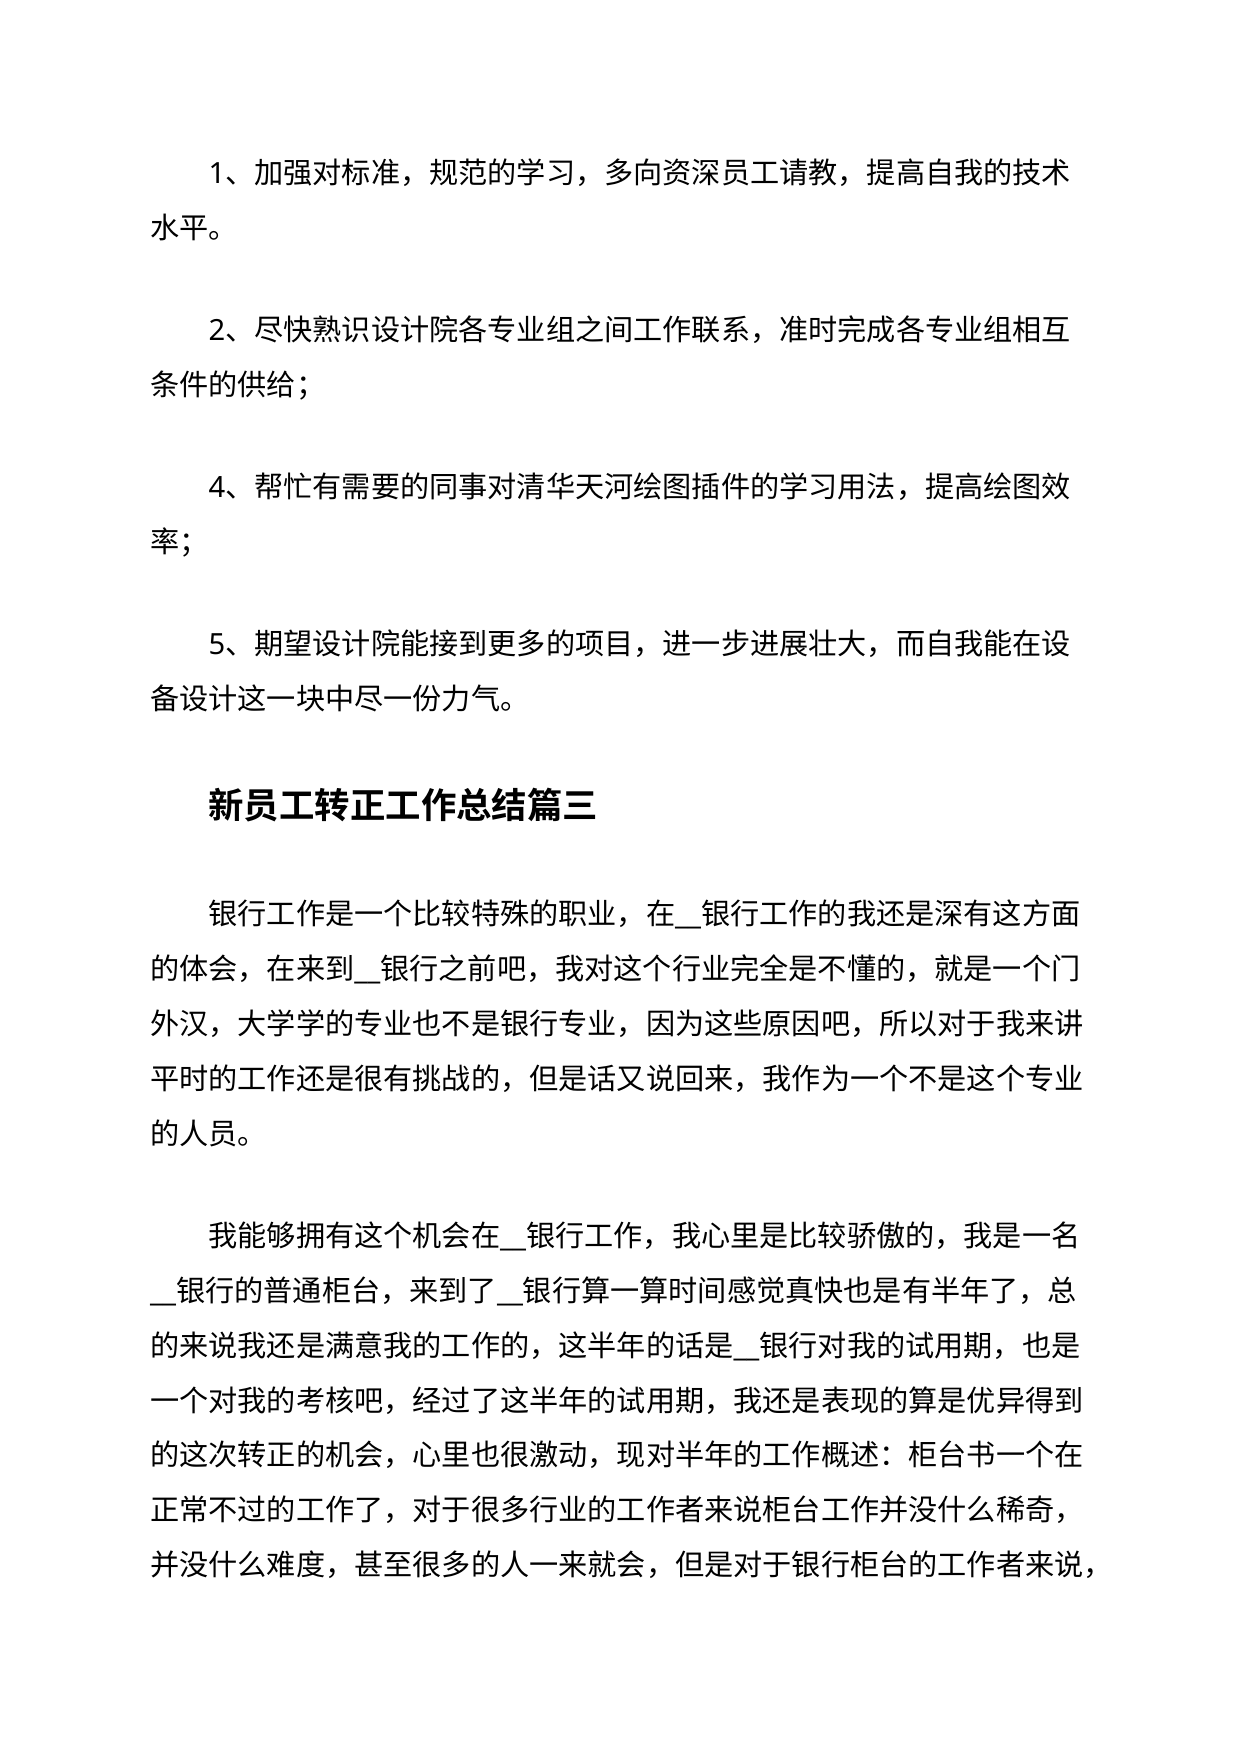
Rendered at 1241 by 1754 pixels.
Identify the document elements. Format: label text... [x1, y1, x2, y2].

text 银行工作是一个比较特殊的职业，在__银行工作的我还是深有这方面的体会，在来到__银行之前吧，我对这个行业完全是不懂的，就是一个门外汉，大学学的专业也不是银行专业，因为这些原因吧，所以对于我来讲平时的工作还是很有挑战的，但是话又说回来，我作为一个不是这个专业的人员。 [150, 891, 1090, 1153]
text 2、尽快熟识设计院各专业组之间工作联系，准时完成各专业组相互条件的供给； [150, 307, 1090, 404]
text 1、加强对标准，规范的学习，多向资深员工请教，提高自我的技术水平。 [150, 150, 1090, 247]
text 4、帮忙有需要的同事对清华天河绘图插件的学习用法，提高绘图效率； [150, 463, 1090, 561]
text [150, 1212, 1090, 1584]
text 新员工转正工作总结篇三 [150, 777, 1090, 828]
text 5、期望设计院能接到更多的项目，进一步进展壮大，而自我能在设备设计这一块中尽一份力气。 [150, 620, 1090, 718]
